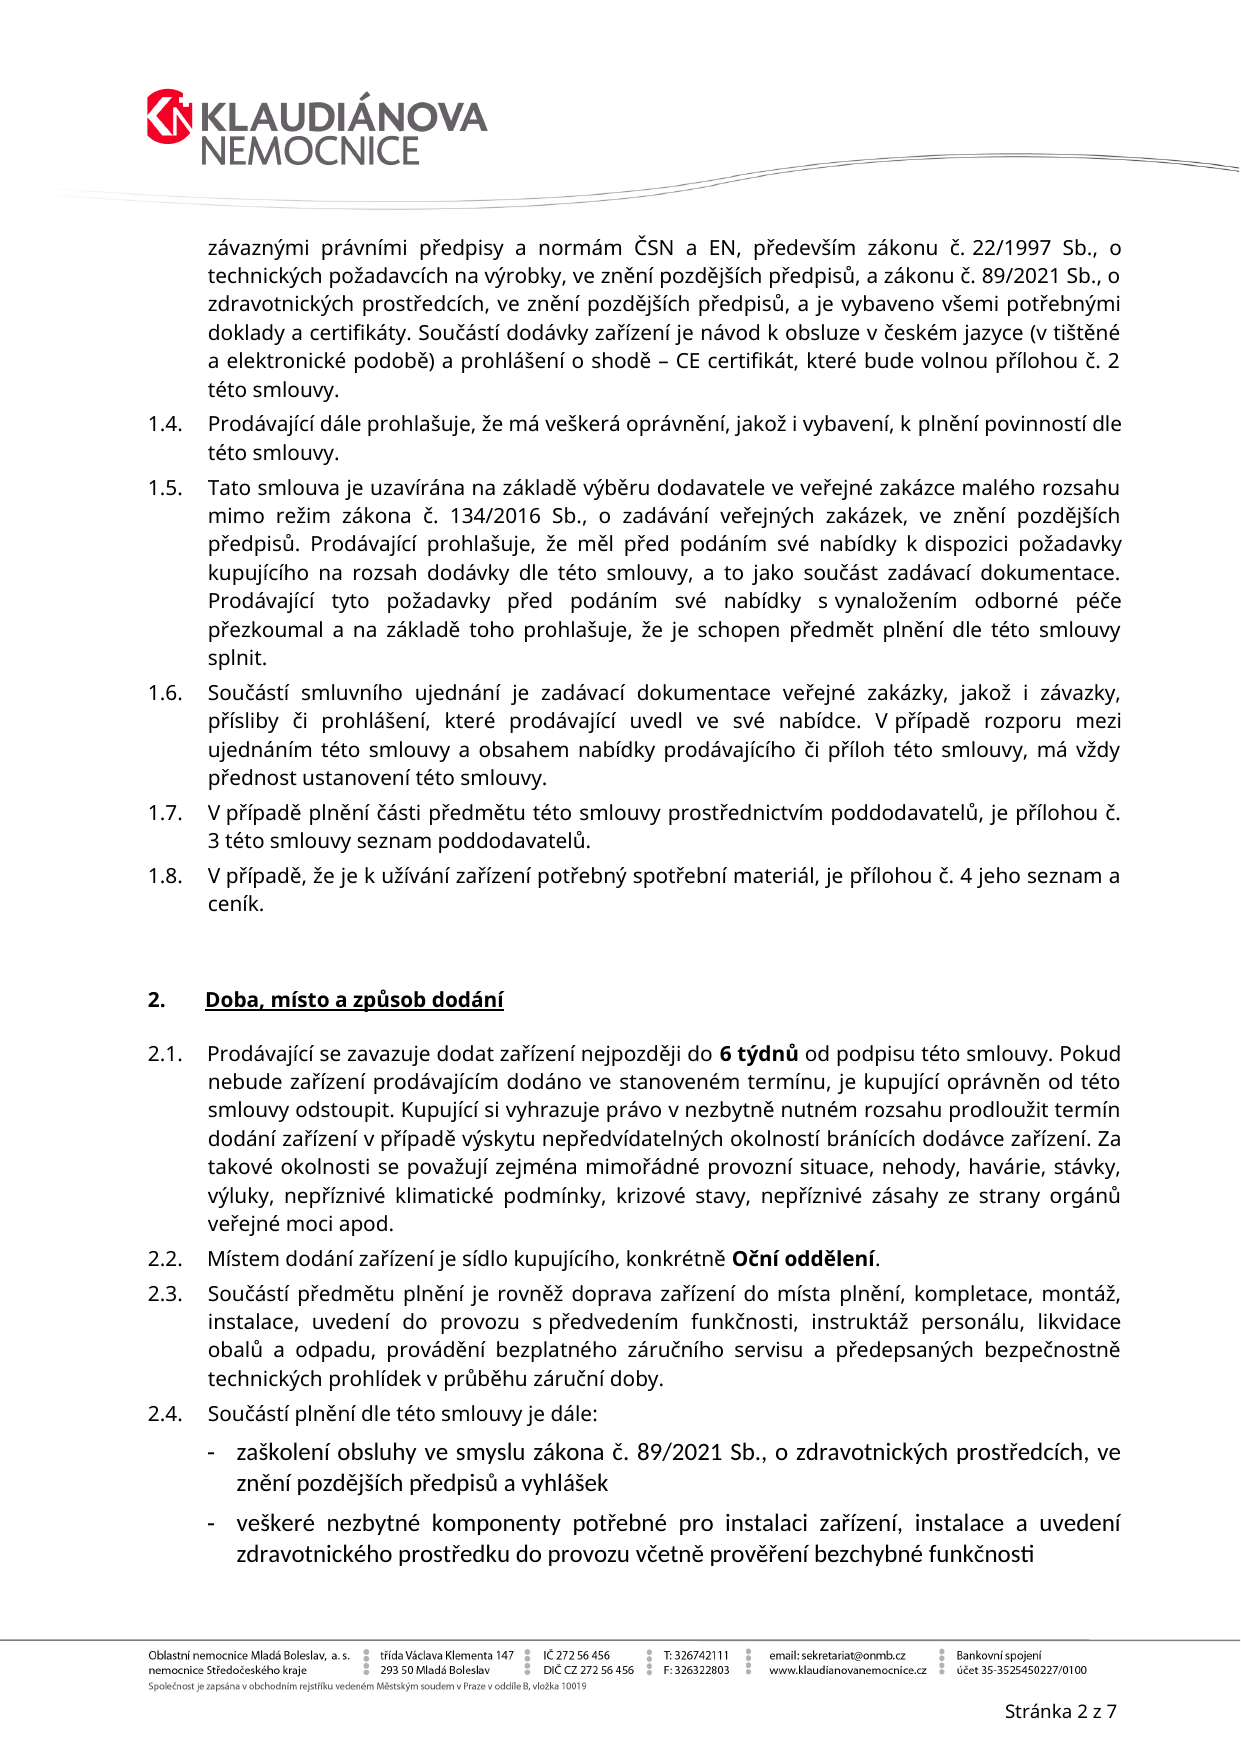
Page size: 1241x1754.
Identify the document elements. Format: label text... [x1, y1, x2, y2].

subtitle Součástí smluvního ujednání je zadávací dokumentace veřejné zakázky, jakož i závazky, přísliby či prohlášení, které prodávající uvedl ve své nabídce. V případě rozporu mezi ujednáním této smlouvy a obsahem nabídky prodávajícího či příloh této smlouvy, má vždy přednost ustanovení této smlouvy. [148, 678, 1122, 792]
subtitle Součástí plnění dle této smlouvy je dále: [148, 1399, 1122, 1427]
subtitle Součástí předmětu plnění je rovněž doprava zařízení do místa plnění, kompletace, montáž, instalace, uvedení do provozu s předvedením funkčnosti, instruktáž personálu, likvidace obalů a odpadu, provádění bezplatného záručního servisu a předepsaných bezpečnostně technických prohlídek v průběhu záruční doby. [148, 1279, 1122, 1392]
subtitle Prodávající se zavazuje dodat zařízení nejpozději do 6 týdnů od podpisu této smlouvy. Pokud nebude zařízení prodávajícím dodáno ve stanoveném termínu, je kupující oprávněn od této smlouvy odstoupit. Kupující si vyhrazuje právo v nezbytně nutném rozsahu prodloužit termín dodání zařízení v případě výskytu nepředvídatelných okolností bránících dodávce zařízení. Za takové okolnosti se považují zejména mimořádné provozní situace, nehody, havárie, stávky, výluky, nepříznivé klimatické podmínky, krizové stavy, nepříznivé zásahy ze strany orgánů veřejné moci apod. [148, 1039, 1122, 1238]
subtitle Tato smlouva je uzavírána na základě výběru dodavatele ve veřejné zakázce malého rozsahu mimo režim zákona č. 134/2016 Sb., o zadávání veřejných zakázek, ve znění pozdějších předpisů. Prodávající prohlašuje, že měl před podáním své nabídky k dispozici požadavky kupujícího na rozsah dodávky dle této smlouvy, a to jako součást zadávací dokumentace. Prodávající tyto požadavky před podáním své nabídky s vynaložením odborné péče přezkoumal a na základě toho prohlašuje, že je schopen předmět plnění dle této smlouvy splnit. [148, 473, 1122, 672]
subtitle Prodávající dále prohlašuje, že má veškerá oprávnění, jakož i vybavení, k plnění povinností dle této smlouvy. [148, 409, 1122, 466]
subtitle V případě, že je k užívání zařízení potřebný spotřební materiál, je přílohou č. 4 jeho seznam a ceník. [148, 861, 1122, 918]
subtitle V případě plnění části předmětu této smlouvy prostřednictvím poddodavatelů, je přílohou č. 3 této smlouvy seznam poddodavatelů. [148, 798, 1122, 855]
subtitle veškeré nezbytné komponenty potřebné pro instalaci zařízení, instalace a uvedení zdravotnického prostředku do provozu včetně prověření bezchybné funkčnosti [207, 1504, 1122, 1569]
subtitle Doba, místo a způsob dodání [148, 985, 1122, 1014]
subtitle Místem dodání zařízení je sídlo kupujícího, konkrétně Oční oddělení. [148, 1244, 1122, 1272]
picture [34, 60, 1240, 221]
picture [145, 1645, 1089, 1693]
subtitle zaškolení obsluhy ve smyslu zákona č. 89/2021 Sb., o zdravotnických prostředcích, ve znění pozdějších předpisů a vyhlášek [207, 1433, 1122, 1498]
